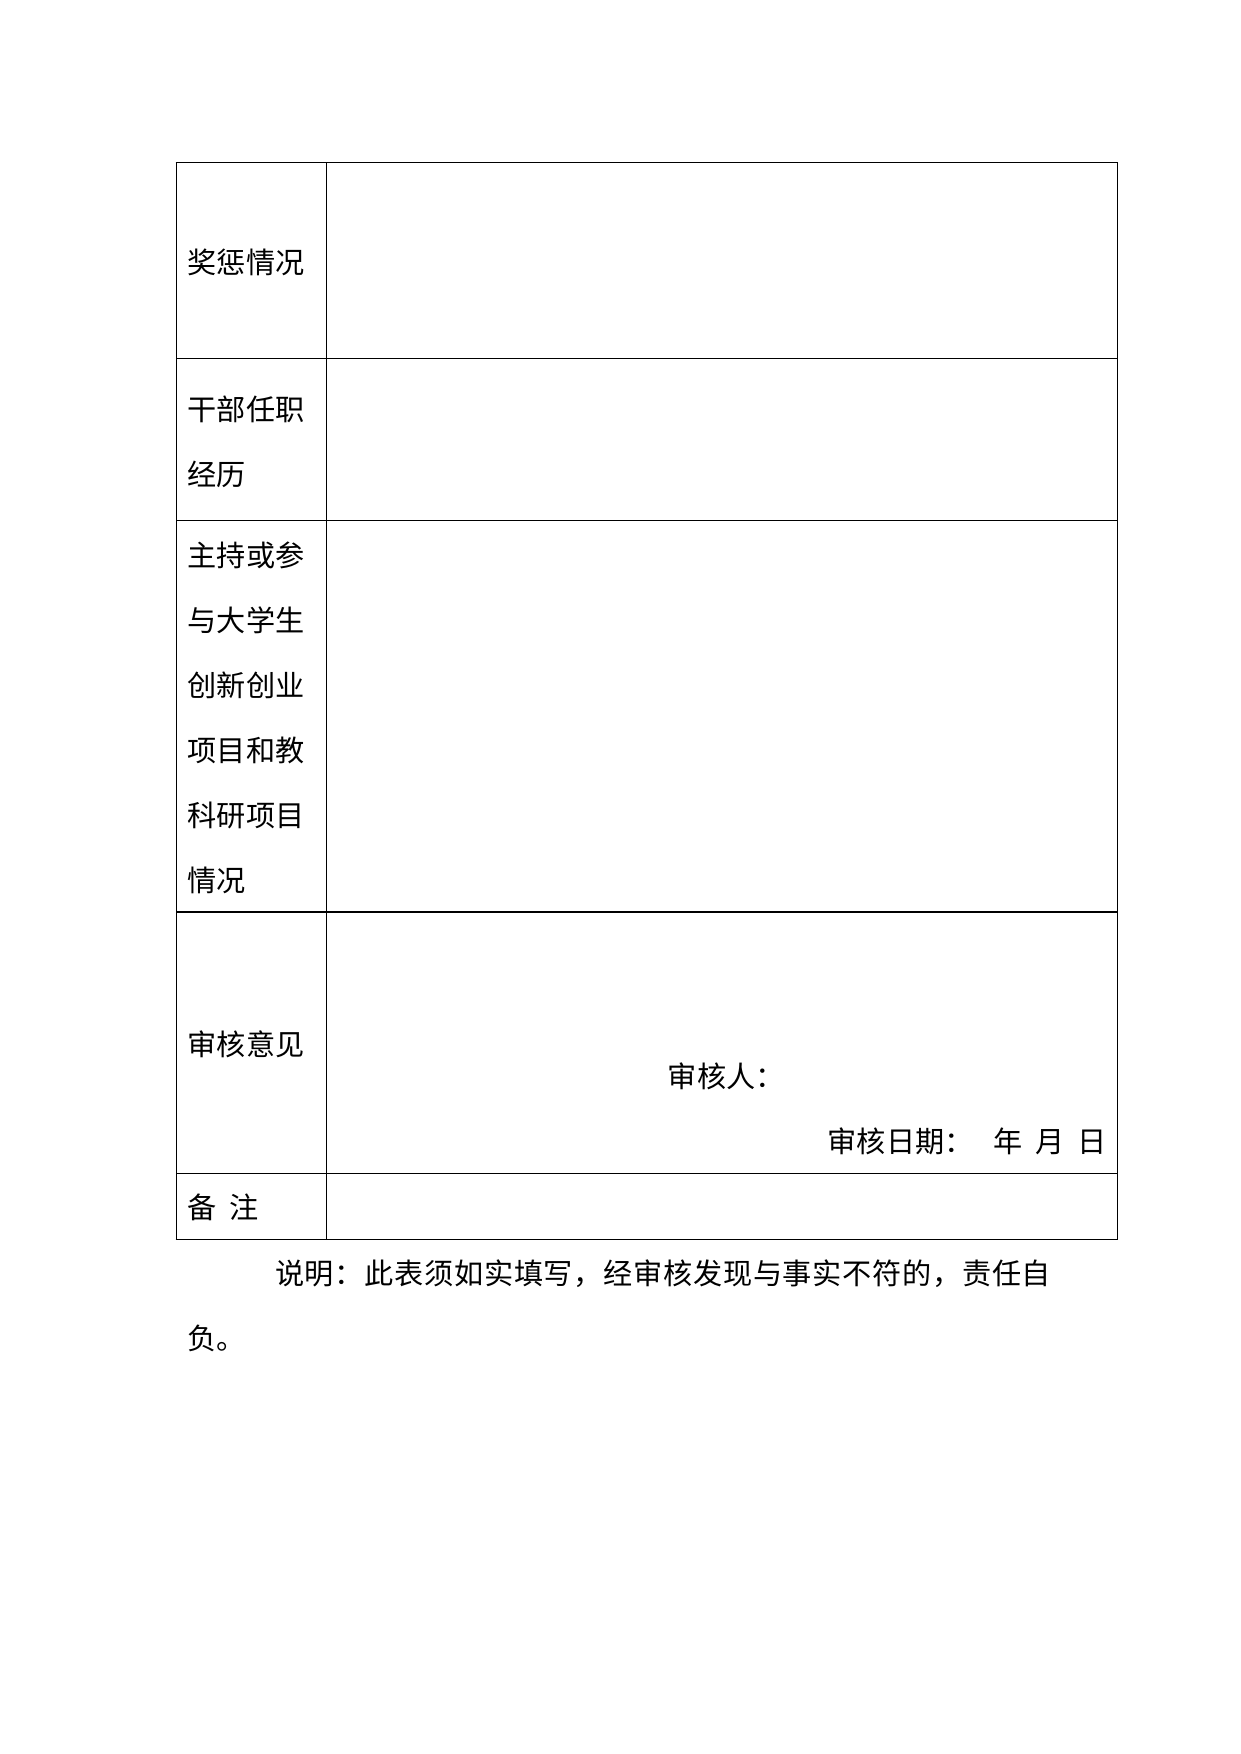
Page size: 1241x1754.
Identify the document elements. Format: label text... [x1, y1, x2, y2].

table_cell 审核人： 审核日期： 年 月 日 [327, 913, 1117, 1172]
table_cell 奖惩情况 [177, 163, 326, 358]
table_cell 审核意见 [177, 913, 326, 1172]
table_cell 备 注 [177, 1174, 326, 1238]
table_cell [327, 163, 1117, 358]
table_cell 干部任职经历 [177, 359, 326, 520]
table_cell [327, 359, 1117, 520]
table_cell 主持或参与大学生创新创业项目和教科研项目情况 [177, 521, 326, 911]
table_cell [327, 521, 1117, 911]
table_cell [327, 1174, 1117, 1238]
text 说明：此表须如实填写，经审核发现与事实不符的，责任自负。 [187, 1240, 1053, 1369]
